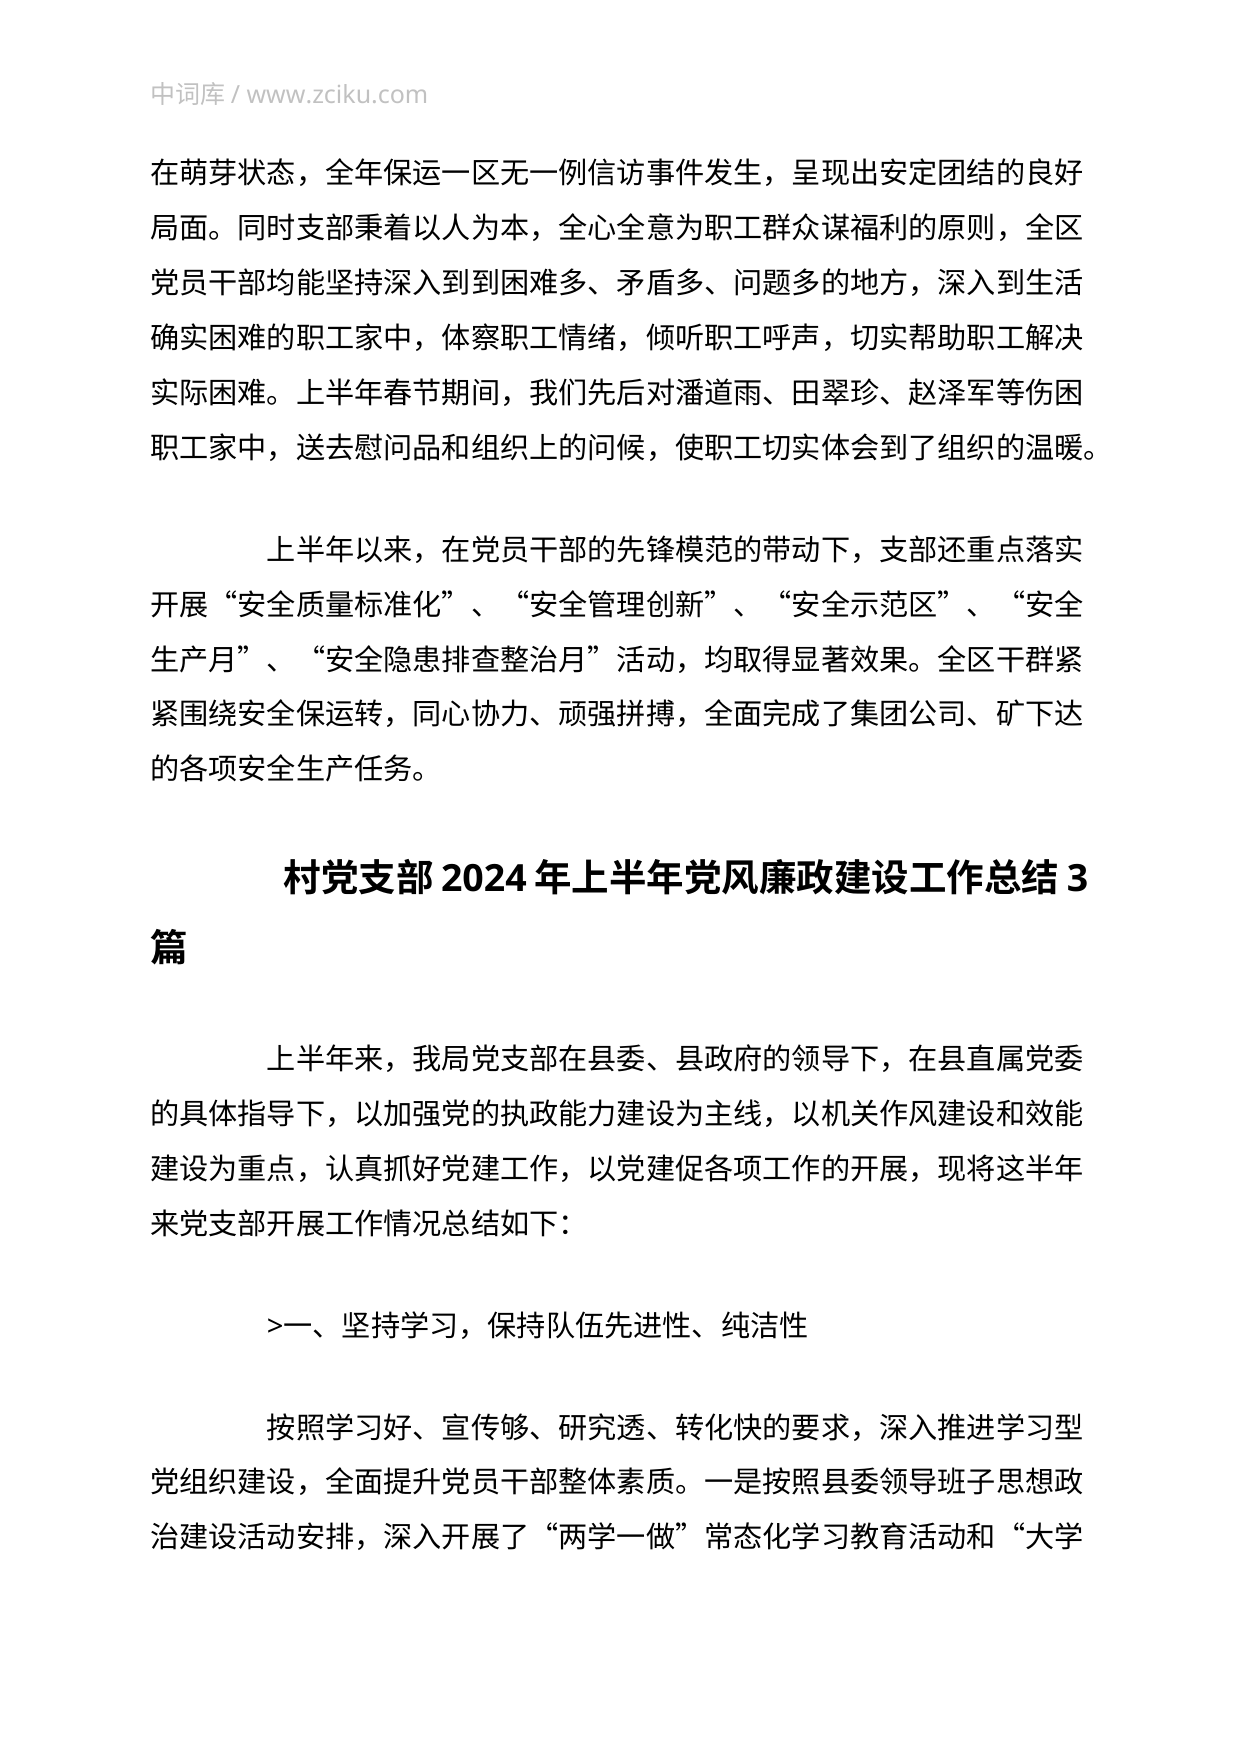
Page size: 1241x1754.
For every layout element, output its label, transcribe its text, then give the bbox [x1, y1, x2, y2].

text 上半年以来，在党员干部的先锋模范的带动下，支部还重点落实开展“安全质量标准化”、“安全管理创新”、“安全示范区”、“安全生产月”、“安全隐患排查整治月”活动，均取得显著效果。全区干群紧紧围绕安全保运转，同心协力、顽强拼搏，全面完成了集团公司、矿下达的各项安全生产任务。 [150, 526, 1090, 788]
text 上半年来，我局党支部在县委、县政府的领导下，在县直属党委的具体指导下，以加强党的执政能力建设为主线，以机关作风建设和效能建设为重点，认真抓好党建工作，以党建促各项工作的开展，现将这半年来党支部开展工作情况总结如下： [150, 1036, 1090, 1243]
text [150, 150, 1090, 467]
text >一、坚持学习，保持队伍先进性、纯洁性 [150, 1302, 1090, 1344]
text 村党支部2024年上半年党风廉政建设工作总结3篇 [150, 848, 1090, 973]
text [150, 1404, 1090, 1556]
